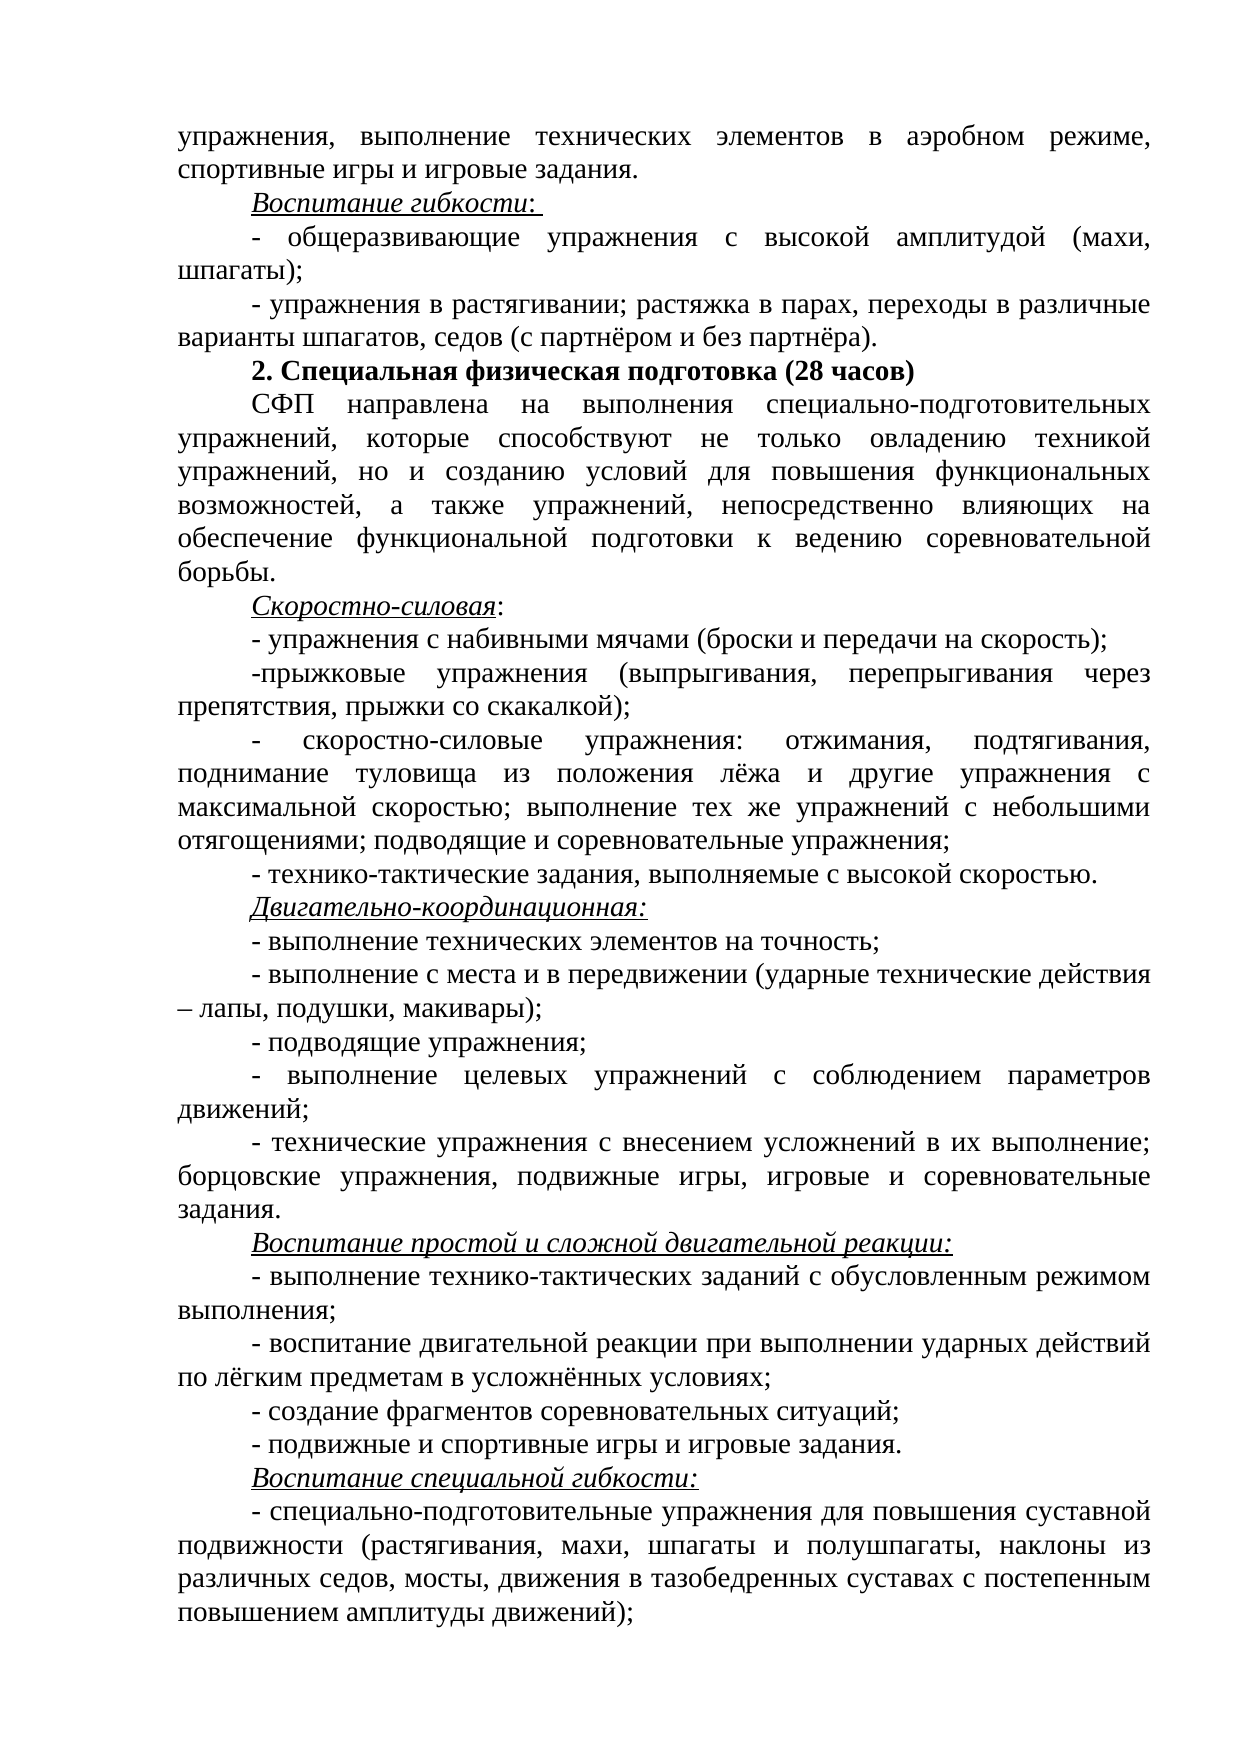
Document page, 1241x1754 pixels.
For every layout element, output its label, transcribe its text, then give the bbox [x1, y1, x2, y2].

text - подводящие упражнения; [177, 1024, 1152, 1057]
text 2. Специальная физическая подготовка (28 часов) [177, 353, 1152, 386]
text - подвижные и спортивные игры и игровые задания. [177, 1426, 1152, 1460]
text Воспитание простой и сложной двигательной реакции: [177, 1225, 1152, 1258]
text - специально-подготовительные упражнения для повышения суставной подвижности (растягивания, махи, шпагаты и полушпагаты, наклоны из различных седов, мосты, движения в тазобедренных суставах с постепенным повышением амплитуды движений); [177, 1493, 1152, 1627]
text - выполнение целевых упражнений с соблюдением параметров движений; [177, 1057, 1152, 1124]
text - технические упражнения с внесением усложнений в их выполнение; борцовские упражнения, подвижные игры, игровые и соревновательные задания. [177, 1124, 1152, 1225]
text Воспитание гибкости: [177, 185, 1152, 219]
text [177, 118, 1152, 185]
text СФП направлена на выполнения специально-подготовительных упражнений, которые способствуют не только овладению техникой упражнений, но и созданию условий для повышения функциональных возможностей, а также упражнений, непосредственно влияющих на обеспечение функциональной подготовки к ведению соревновательной борьбы. [177, 386, 1152, 588]
text Двигательно-координационная: [177, 889, 1152, 923]
text - создание фрагментов соревновательных ситуаций; [177, 1393, 1152, 1426]
text - выполнение технических элементов на точность; [177, 923, 1152, 957]
text -прыжковые упражнения (выпрыгивания, перепрыгивания через препятствия, прыжки со скакалкой); [177, 655, 1152, 722]
text - выполнение с места и в передвижении (ударные технические действия – лапы, подушки, макивары); [177, 957, 1152, 1024]
text - упражнения с набивными мячами (броски и передачи на скорость); [177, 621, 1152, 655]
text Воспитание специальной гибкости: [177, 1460, 1152, 1493]
text - технико-тактические задания, выполняемые с высокой скоростью. [177, 856, 1152, 889]
text - воспитание двигательной реакции при выполнении ударных действий по лёгким предметам в усложнённых условиях; [177, 1326, 1152, 1393]
text - упражнения в растягивании; растяжка в парах, переходы в различные варианты шпагатов, седов (с партнёром и без партнёра). [177, 286, 1152, 353]
text - выполнение технико-тактических заданий с обусловленным режимом выполнения; [177, 1258, 1152, 1326]
text Скоростно-силовая: [177, 588, 1152, 621]
text - скоростно-силовые упражнения: отжимания, подтягивания, поднимание туловища из положения лёжа и другие упражнения с максимальной скоростью; выполнение тех же упражнений с небольшими отягощениями; подводящие и соревновательные упражнения; [177, 722, 1152, 856]
text - общеразвивающие упражнения с высокой амплитудой (махи, шпагаты); [177, 219, 1152, 286]
